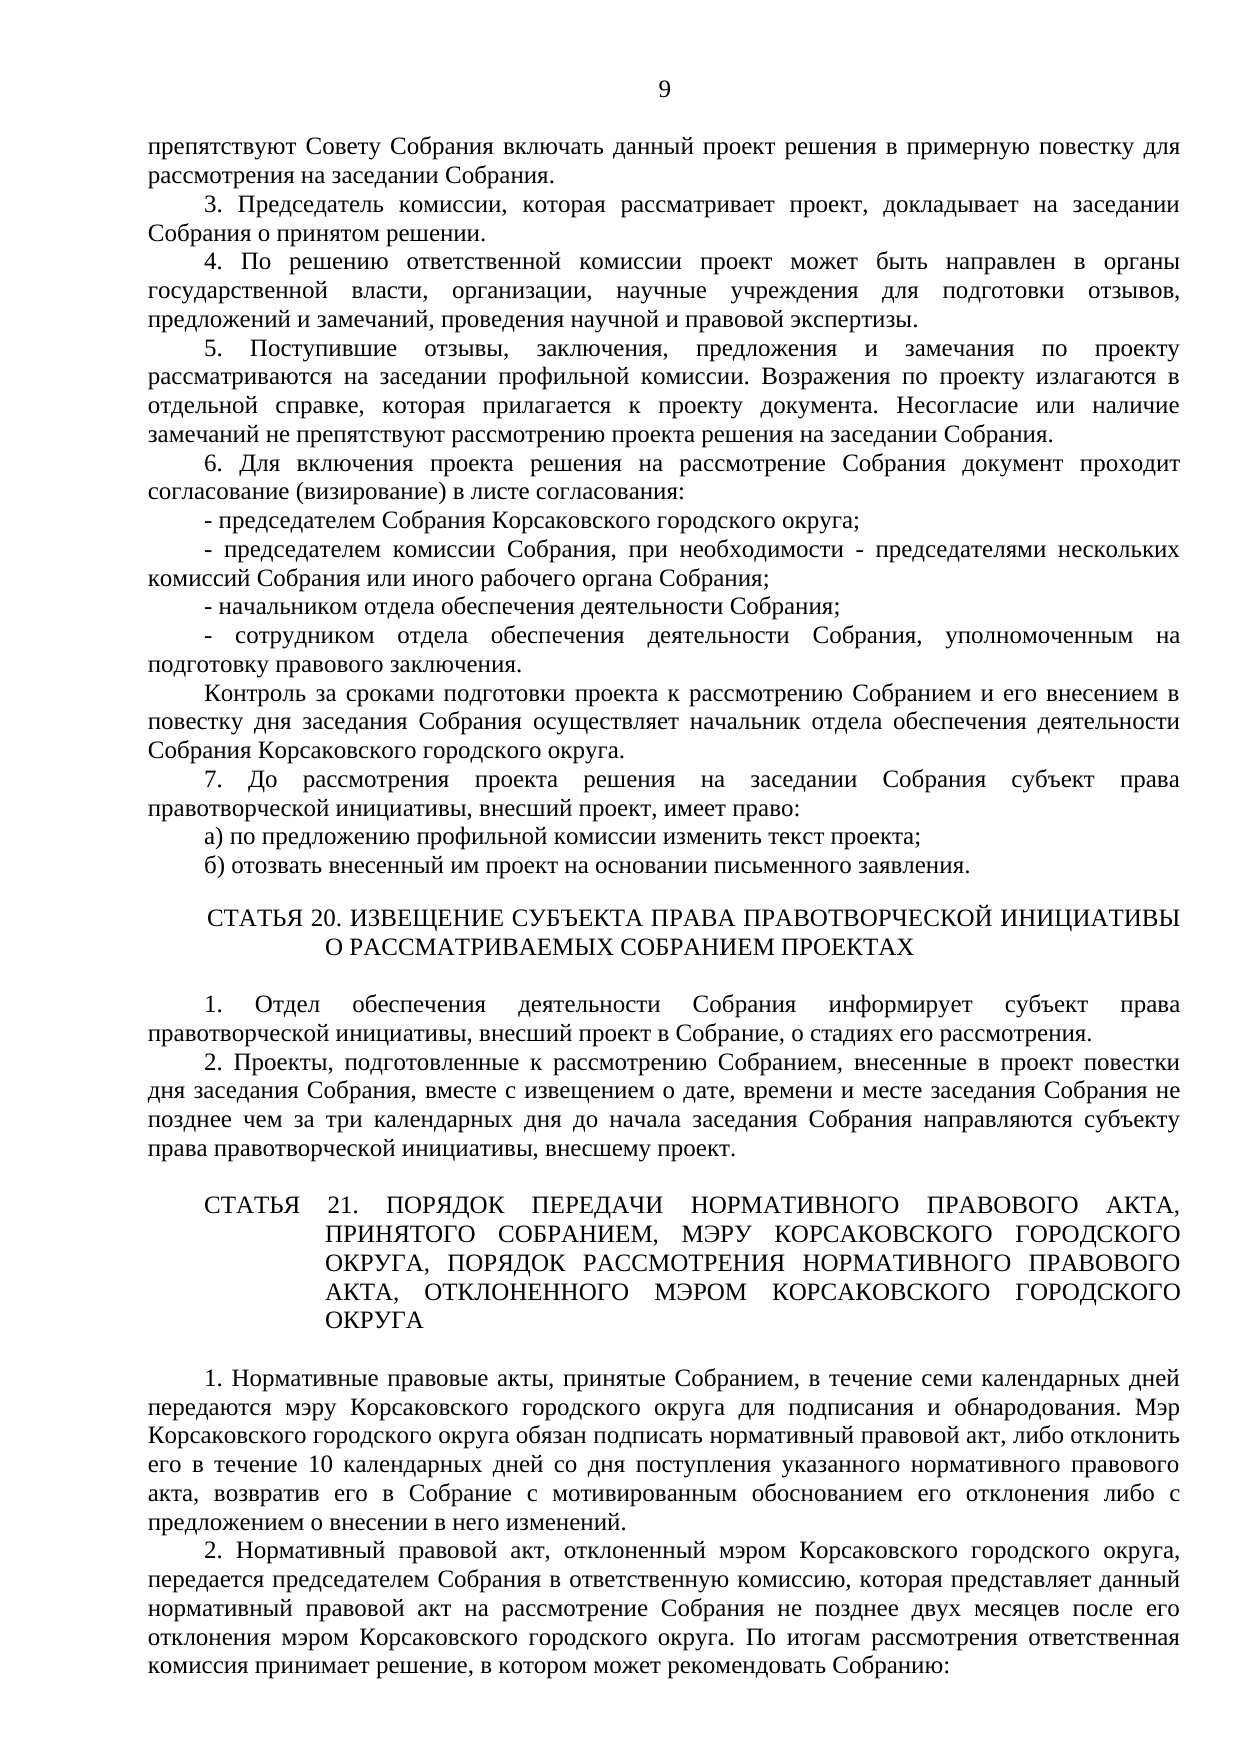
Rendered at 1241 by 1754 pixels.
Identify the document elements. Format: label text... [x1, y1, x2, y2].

text СТАТЬЯ 20. ИЗВЕЩЕНИЕ СУБЪЕКТА ПРАВА ПРАВОТВОРЧЕСКОЙ ИНИЦИАТИВЫ О РАССМАТРИВАЕМЫХ СОБРАНИЕМ ПРОЕКТАХ [207, 903, 1181, 960]
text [148, 131, 1181, 189]
text - председателем комиссии Собрания, при необходимости - председателями нескольких комиссий Собрания или иного рабочего органа Собрания; [148, 534, 1181, 591]
text б) отозвать внесенный им проект на основании письменного заявления. [148, 850, 1181, 879]
text - начальником отдела обеспечения деятельности Собрания; [148, 591, 1181, 620]
text а) по предложению профильной комиссии изменить текст проекта; [148, 821, 1181, 850]
text 1. Нормативные правовые акты, принятые Собранием, в течение семи календарных дней передаются мэру Корсаковского городского округа для подписания и обнародования. Мэр Корсаковского городского округа обязан подписать нормативный правовой акт, либо отклонить его в течение 10 календарных дней со дня поступления указанного нормативного правового акта, возвратив его в Собрание с мотивированным обоснованием его отклонения либо с предложением о внесении в него изменений. [148, 1363, 1181, 1535]
text - председателем Собрания Корсаковского городского округа; [148, 505, 1181, 534]
text 1. Отдел обеспечения деятельности Собрания информирует субъект права правотворческой инициативы, внесший проект в Собрание, о стадиях его рассмотрения. [148, 989, 1181, 1047]
text 4. По решению ответственной комиссии проект может быть направлен в органы государственной власти, организации, научные учреждения для подготовки отзывов, предложений и замечаний, проведения научной и правовой экспертизы. [148, 246, 1181, 333]
text 2. Нормативный правовой акт, отклоненный мэром Корсаковского городского округа, передается председателем Собрания в ответственную комиссию, которая представляет данный нормативный правовой акт на рассмотрение Собрания не позднее двух месяцев после его отклонения мэром Корсаковского городского округа. По итогам рассмотрения ответственная комиссия принимает решение, в котором может рекомендовать Собранию: [148, 1535, 1181, 1679]
text - сотрудником отдела обеспечения деятельности Собрания, уполномоченным на подготовку правового заключения. [148, 620, 1181, 678]
text Контроль за сроками подготовки проекта к рассмотрению Собранием и его внесением в повестку дня заседания Собрания осуществляет начальник отдела обеспечения деятельности Собрания Корсаковского городского округа. [148, 678, 1181, 764]
text 3. Председатель комиссии, которая рассматривает проект, докладывает на заседании Собрания о принятом решении. [148, 189, 1181, 246]
text 2. Проекты, подготовленные к рассмотрению Собранием, внесенные в проект повестки дня заседания Собрания, вместе с извещением о дате, времени и месте заседания Собрания не позднее чем за три календарных дня до начала заседания Собрания направляются субъекту права правотворческой инициативы, внесшему проект. [148, 1047, 1181, 1162]
text 7. До рассмотрения проекта решения на заседании Собрания субъект права правотворческой инициативы, внесший проект, имеет право: [148, 764, 1181, 821]
text СТАТЬЯ 21. ПОРЯДОК ПЕРЕДАЧИ НОРМАТИВНОГО ПРАВОВОГО АКТА, ПРИНЯТОГО СОБРАНИЕМ, МЭРУ КОРСАКОВСКОГО ГОРОДСКОГО ОКРУГА, ПОРЯДОК РАССМОТРЕНИЯ НОРМАТИВНОГО ПРАВОВОГО АКТА, ОТКЛОНЕННОГО МЭРОМ КОРСАКОВСКОГО ГОРОДСКОГО ОКРУГА [204, 1190, 1181, 1334]
text 5. Поступившие отзывы, заключения, предложения и замечания по проекту рассматриваются на заседании профильной комиссии. Возражения по проекту излагаются в отдельной справке, которая прилагается к проекту документа. Несогласие или наличие замечаний не препятствуют рассмотрению проекта решения на заседании Собрания. [148, 333, 1181, 448]
text 6. Для включения проекта решения на рассмотрение Собрания документ проходит согласование (визирование) в листе согласования: [148, 448, 1181, 505]
